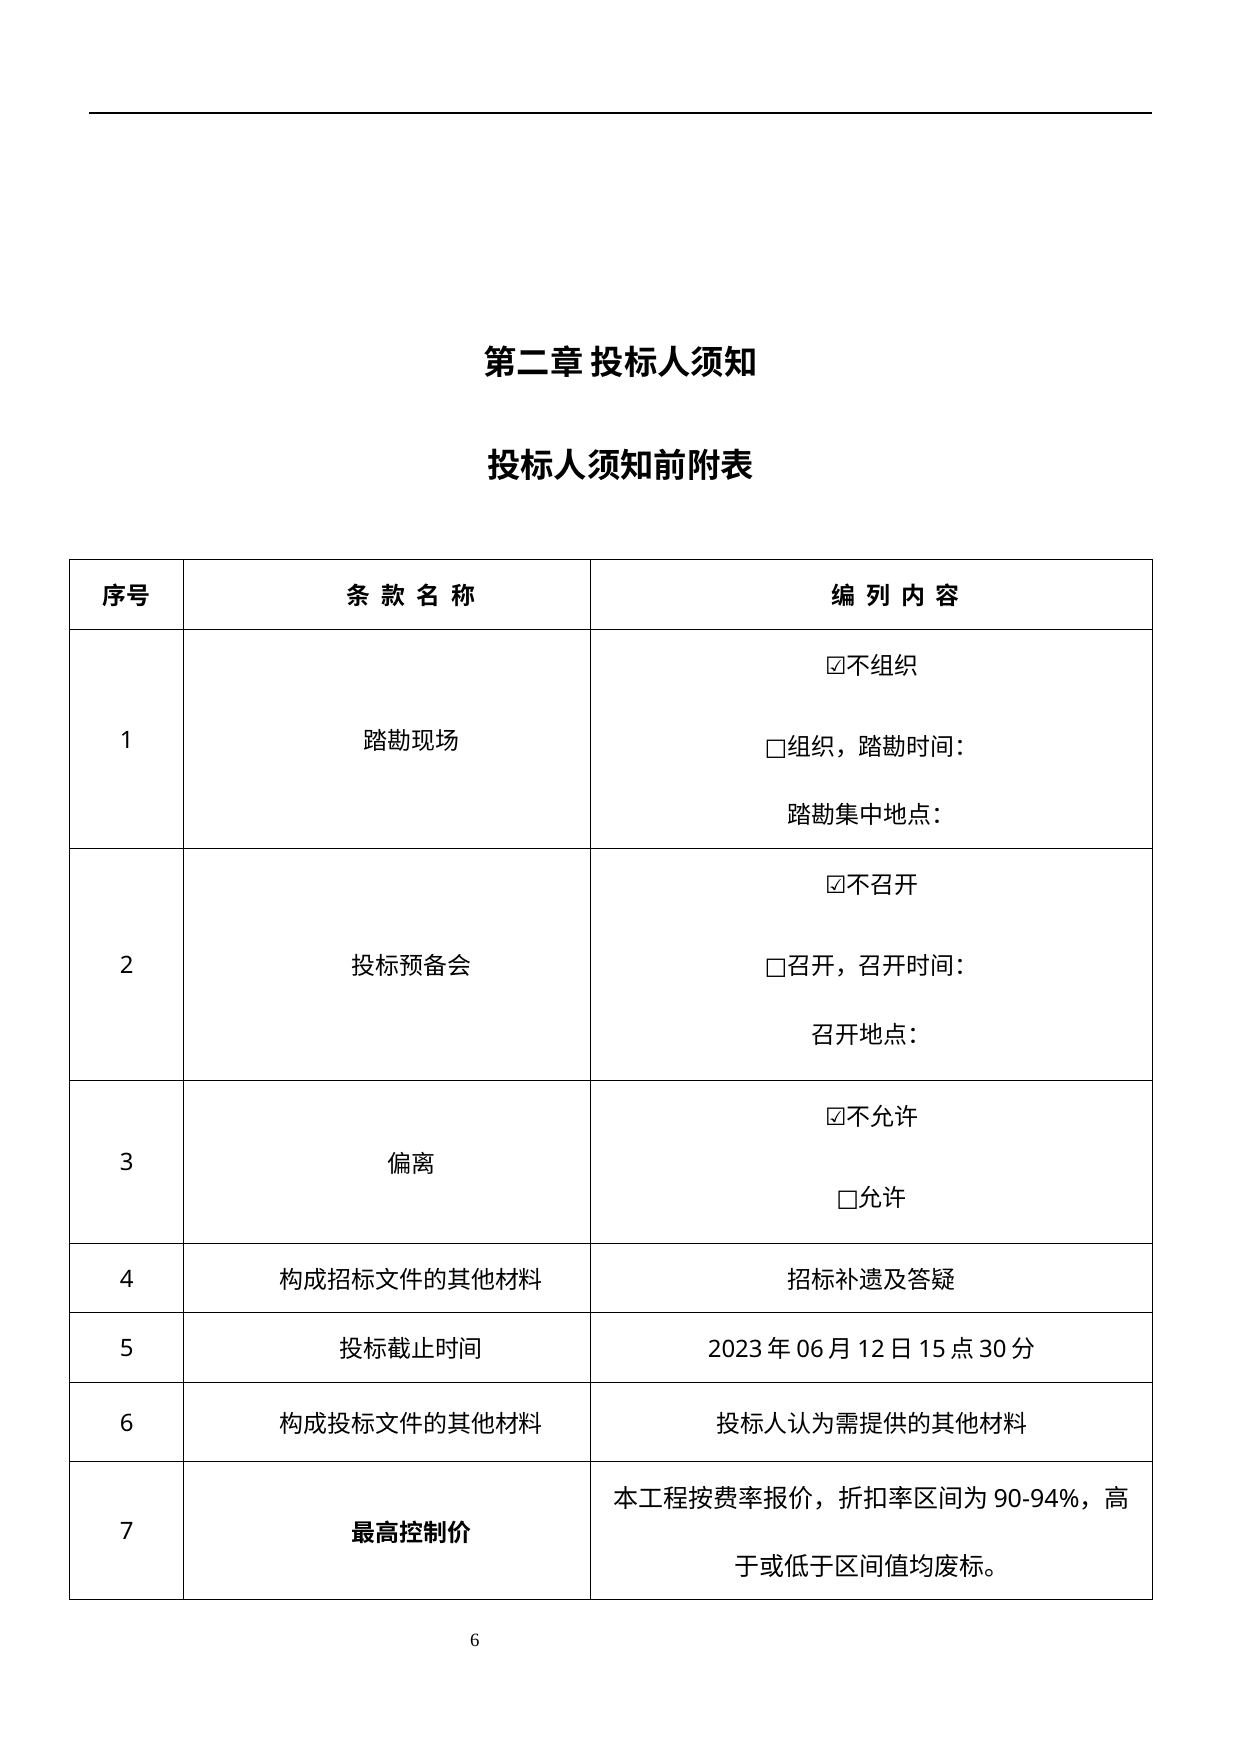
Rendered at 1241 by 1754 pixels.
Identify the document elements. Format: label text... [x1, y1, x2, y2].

table_cell 偏离 [184, 1081, 590, 1243]
table_cell 投标截止时间 [184, 1313, 590, 1382]
table_cell 2 [70, 849, 183, 1079]
table_cell 5 [70, 1313, 183, 1382]
table_cell 4 [70, 1244, 183, 1312]
table_cell 1 [70, 630, 183, 848]
table_cell 本工程按费率报价，折扣率区间为90-94%，高于或低于区间值均废标。 [591, 1462, 1152, 1599]
table_cell ☑不召开 □召开，召开时间： 召开地点： [591, 849, 1152, 1079]
table_cell 投标人认为需提供的其他材料 [591, 1383, 1152, 1461]
table_header 条 款 名 称 [184, 560, 590, 629]
table_cell 投标预备会 [184, 849, 590, 1079]
table_cell 构成招标文件的其他材料 [184, 1244, 590, 1312]
table_cell 7 [70, 1462, 183, 1599]
subtitle 第二章 投标人须知 [88, 325, 1152, 394]
table_cell 踏勘现场 [184, 630, 590, 848]
table_cell 招标补遗及答疑 [591, 1244, 1152, 1312]
table_header 编 列 内 容 [591, 560, 1152, 629]
table_cell ☑不组织 □组织，踏勘时间： 踏勘集中地点： [591, 630, 1152, 848]
subtitle 投标人须知前附表 [88, 428, 1152, 497]
table_cell 构成投标文件的其他材料 [184, 1383, 590, 1461]
table_header 序号 [70, 560, 183, 629]
table_cell 3 [70, 1081, 183, 1243]
table_cell 最高控制价 [184, 1462, 590, 1599]
table_cell 6 [70, 1383, 183, 1461]
table_cell 2023年06月12日15点30分 [591, 1313, 1152, 1382]
table_cell ☑不允许 □允许 [591, 1081, 1152, 1243]
